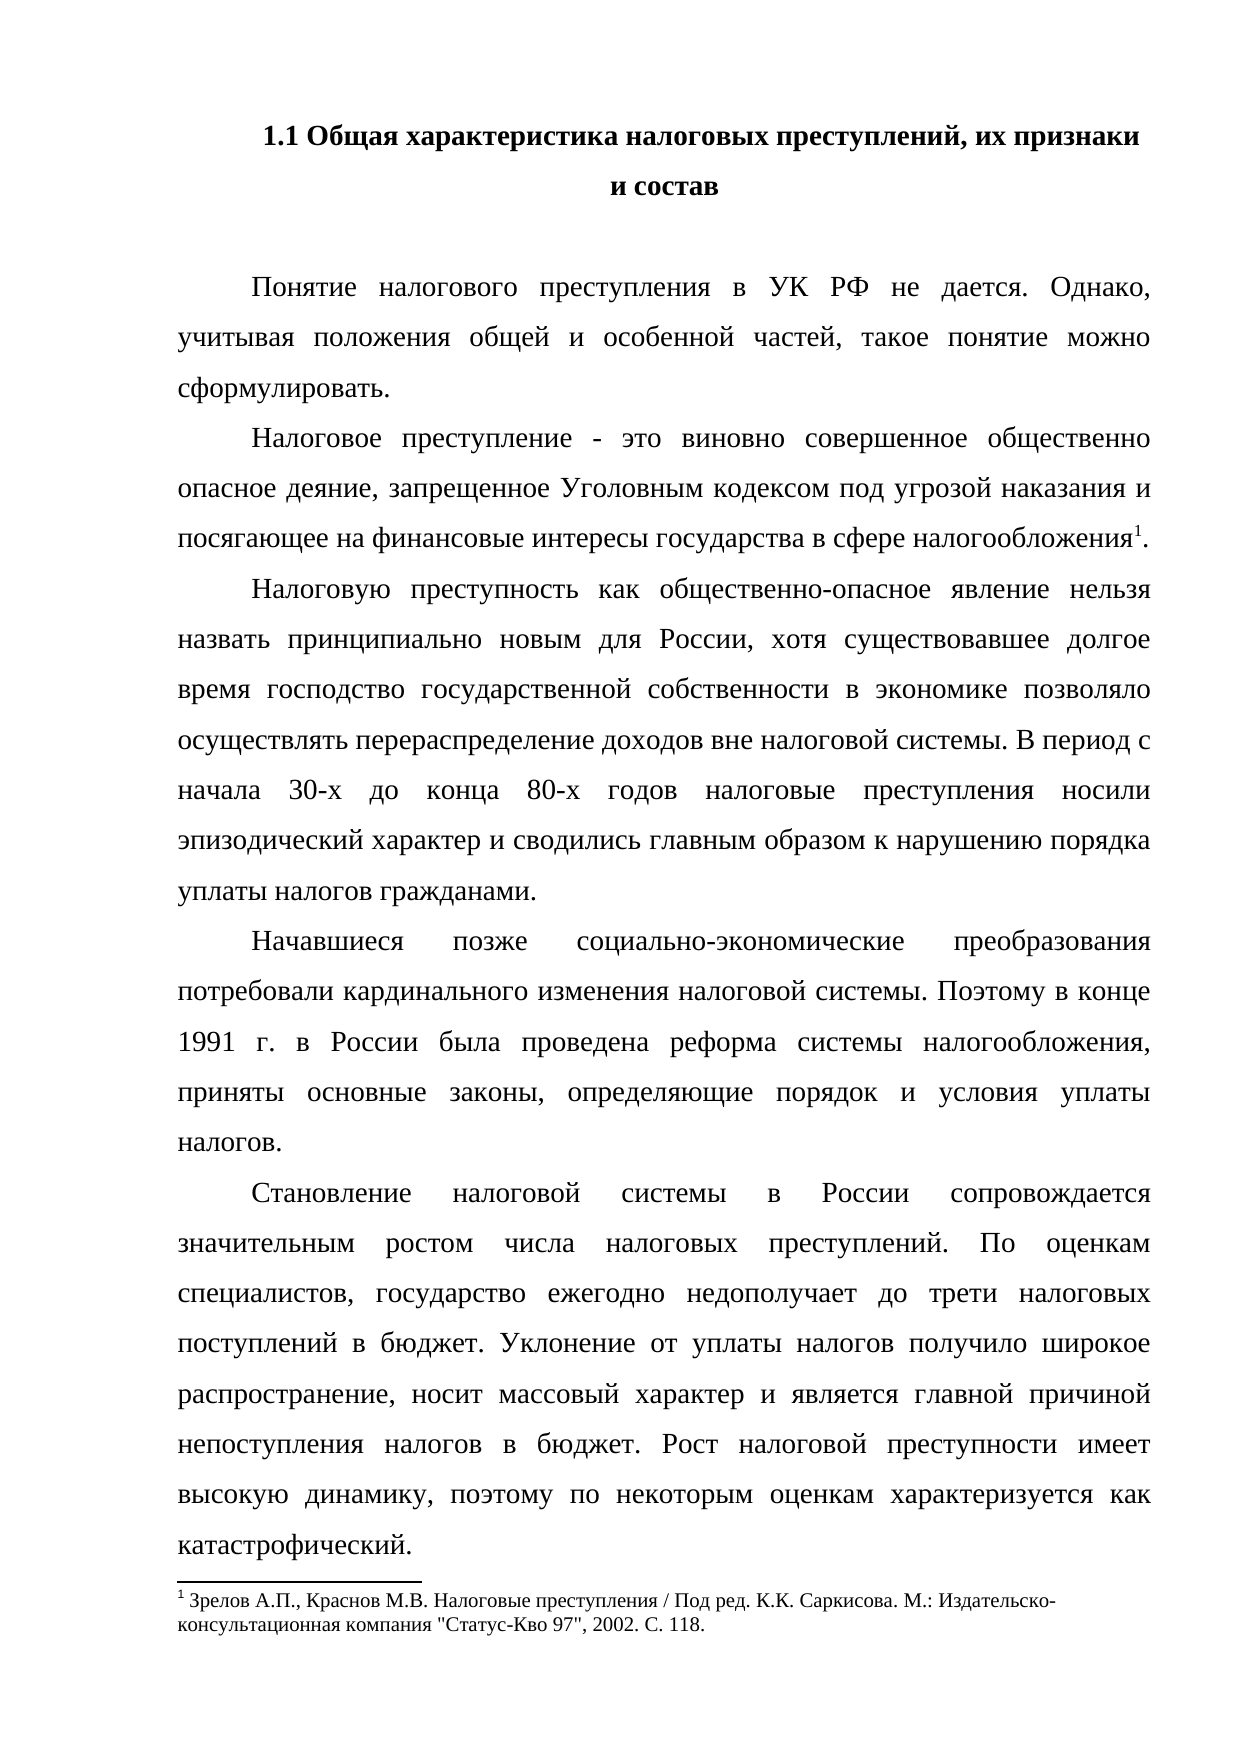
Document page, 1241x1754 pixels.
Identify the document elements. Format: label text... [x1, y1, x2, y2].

text Понятие налогового преступления в УК РФ не дается. Однако, учитывая положения общей и особенной частей, такое понятие можно сформулировать. [177, 269, 1152, 403]
text Налоговое преступление - это виновно совершенное общественно опасное деяние, запрещенное Уголовным кодексом под угрозой наказания и посягающее на финансовые интересы государства в сфере налогообложения. [177, 420, 1152, 554]
text Начавшиеся позже социально-экономические преобразования потребовали кардинального изменения налоговой системы. Поэтому в конце 1991 г. в России была проведена реформа системы налогообложения, приняты основные законы, определяющие порядок и условия уплаты налогов. [177, 923, 1152, 1158]
text Становление налоговой системы в России сопровождается значительным ростом числа налоговых преступлений. По оценкам специалистов, государство ежегодно недополучает до трети налоговых поступлений в бюджет. Уклонение от уплаты налогов получило широкое распространение, носит массовый характер и является главной причиной непоступления налогов в бюджет. Рост налоговой преступности имеет высокую динамику, поэтому по некоторым оценкам характеризуется как катастрофический. [177, 1175, 1152, 1560]
text Налоговую преступность как общественно-опасное явление нельзя назвать принципиально новым для России, хотя существовавшее долгое время господство государственной собственности в экономике позволяло осуществлять перераспределение доходов вне налоговой системы. В период с начала 30-х до конца 80-х годов налоговые преступления носили эпизодический характер и сводились главным образом к нарушению порядка уплаты налогов гражданами. [177, 571, 1152, 906]
subtitle 1.1 Общая характеристика налоговых преступлений, их признаки и состав [177, 118, 1152, 202]
